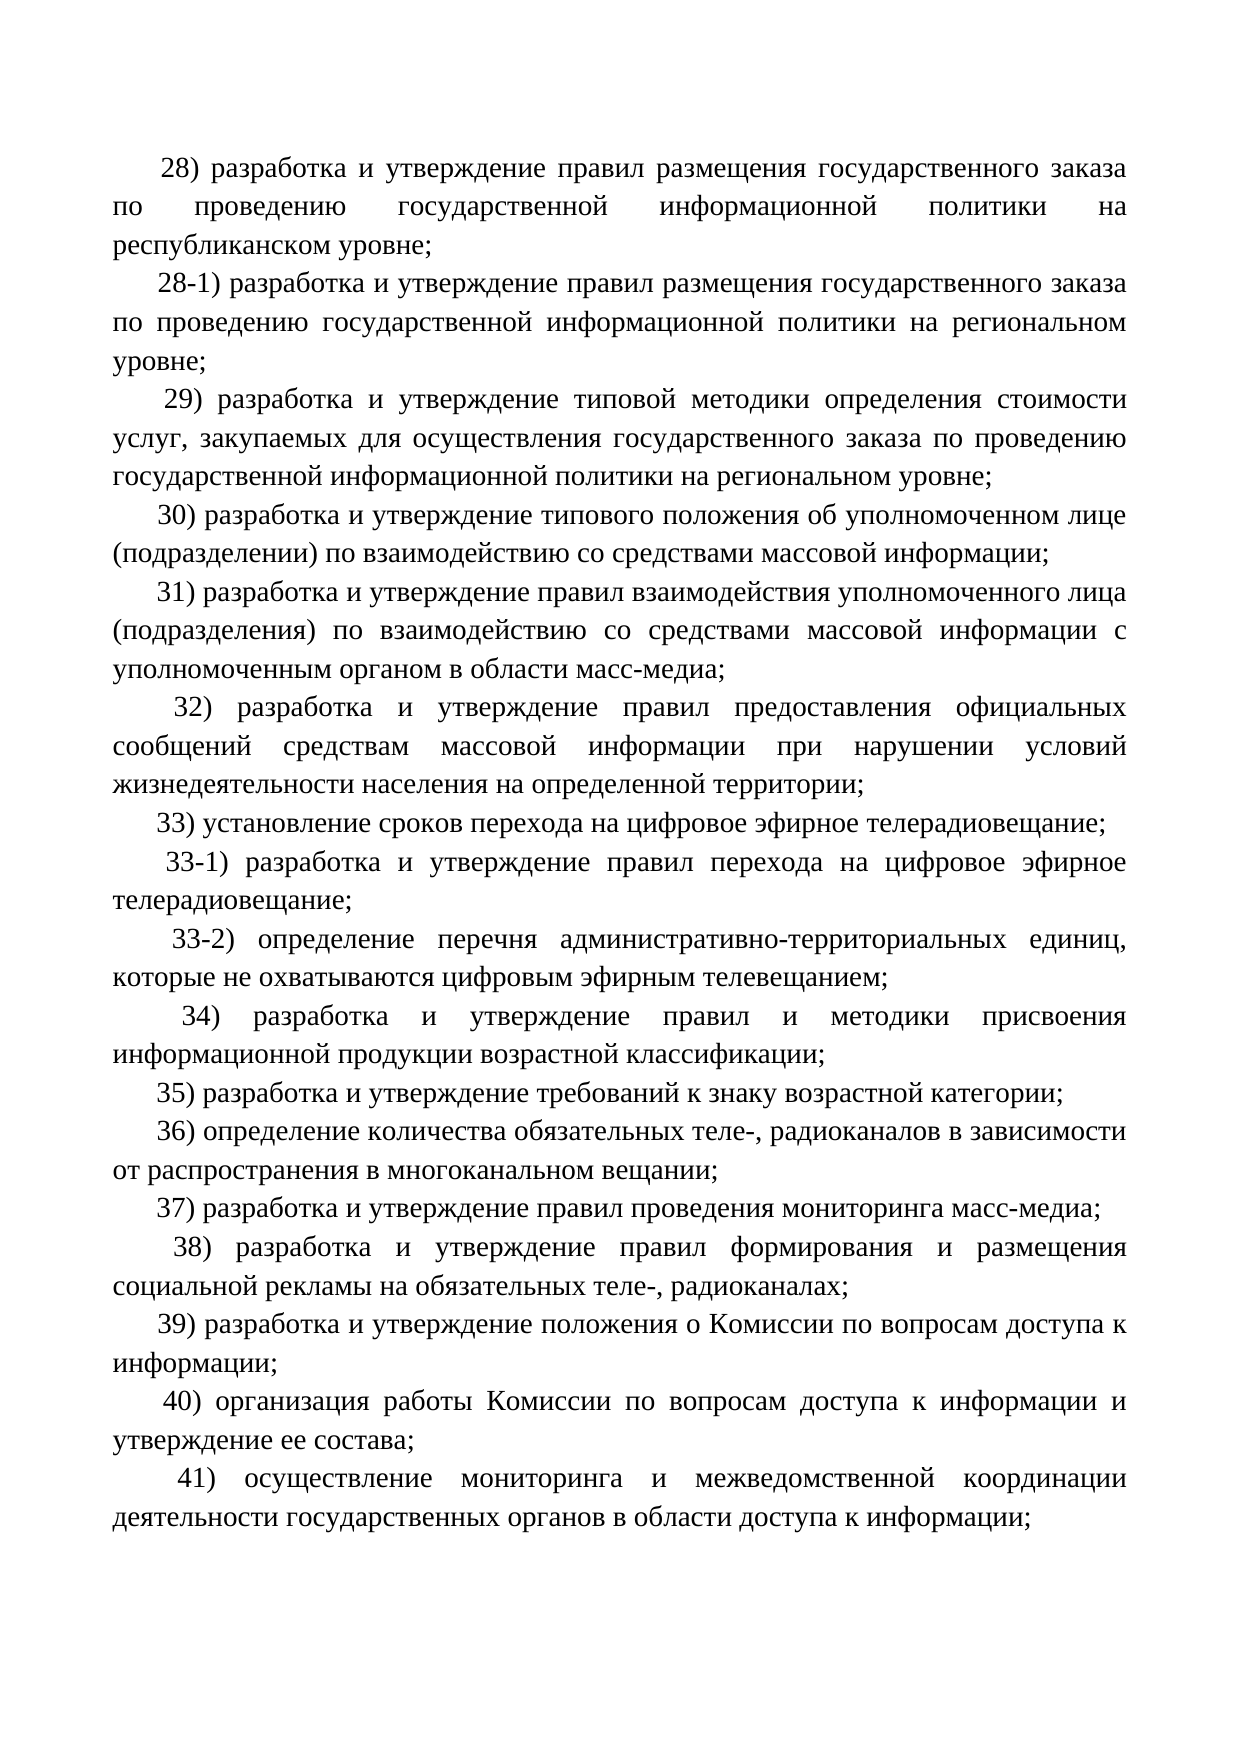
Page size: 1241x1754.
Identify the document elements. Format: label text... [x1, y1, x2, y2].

text 35) разработка и утверждение требований к знаку возрастной категории; [112, 1075, 1128, 1108]
text 39) разработка и утверждение положения о Комиссии по вопросам доступа к информации; [112, 1306, 1128, 1378]
text 28-1) разработка и утверждение правил размещения государственного заказа по проведению государственной информационной политики на региональном уровне; [112, 266, 1128, 376]
text 34) разработка и утверждение правил и методики присвоения информационной продукции возрастной классификации; [112, 998, 1128, 1070]
text 29) разработка и утверждение типовой методики определения стоимости услуг, закупаемых для осуществления государственного заказа по проведению государственной информационной политики на региональном уровне; [112, 381, 1128, 492]
text 40) организация работы Комиссии по вопросам доступа к информации и утверждение ее состава; [112, 1383, 1128, 1455]
text 33-1) разработка и утверждение правил перехода на цифровое эфирное телерадиовещание; [112, 844, 1128, 916]
text 31) разработка и утверждение правил взаимодействия уполномоченного лица (подразделения) по взаимодействию со средствами массовой информации с уполномоченным органом в области масс-медиа; [112, 574, 1128, 684]
text 38) разработка и утверждение правил формирования и размещения социальной рекламы на обязательных теле-, радиоканалах; [112, 1229, 1128, 1301]
text 33) установление сроков перехода на цифровое эфирное телерадиовещание; [112, 805, 1128, 839]
text 33-2) определение перечня административно-территориальных единиц, которые не охватываются цифровым эфирным телевещанием; [112, 921, 1128, 993]
text 37) разработка и утверждение правил проведения мониторинга масс-медиа; [112, 1191, 1128, 1224]
text 32) разработка и утверждение правил предоставления официальных сообщений средствам массовой информации при нарушении условий жизнедеятельности населения на определенной территории; [112, 689, 1128, 800]
text 41) осуществление мониторинга и межведомственной координации деятельности государственных органов в области доступа к информации; [112, 1460, 1128, 1532]
text 30) разработка и утверждение типового положения об уполномоченном лице (подразделении) по взаимодействию со средствами массовой информации; [112, 497, 1128, 569]
text 36) определение количества обязательных теле-, радиоканалов в зависимости от распространения в многоканальном вещании; [112, 1113, 1128, 1186]
text 28) разработка и утверждение правил размещения государственного заказа по проведению государственной информационной политики на республиканском уровне; [112, 150, 1128, 261]
